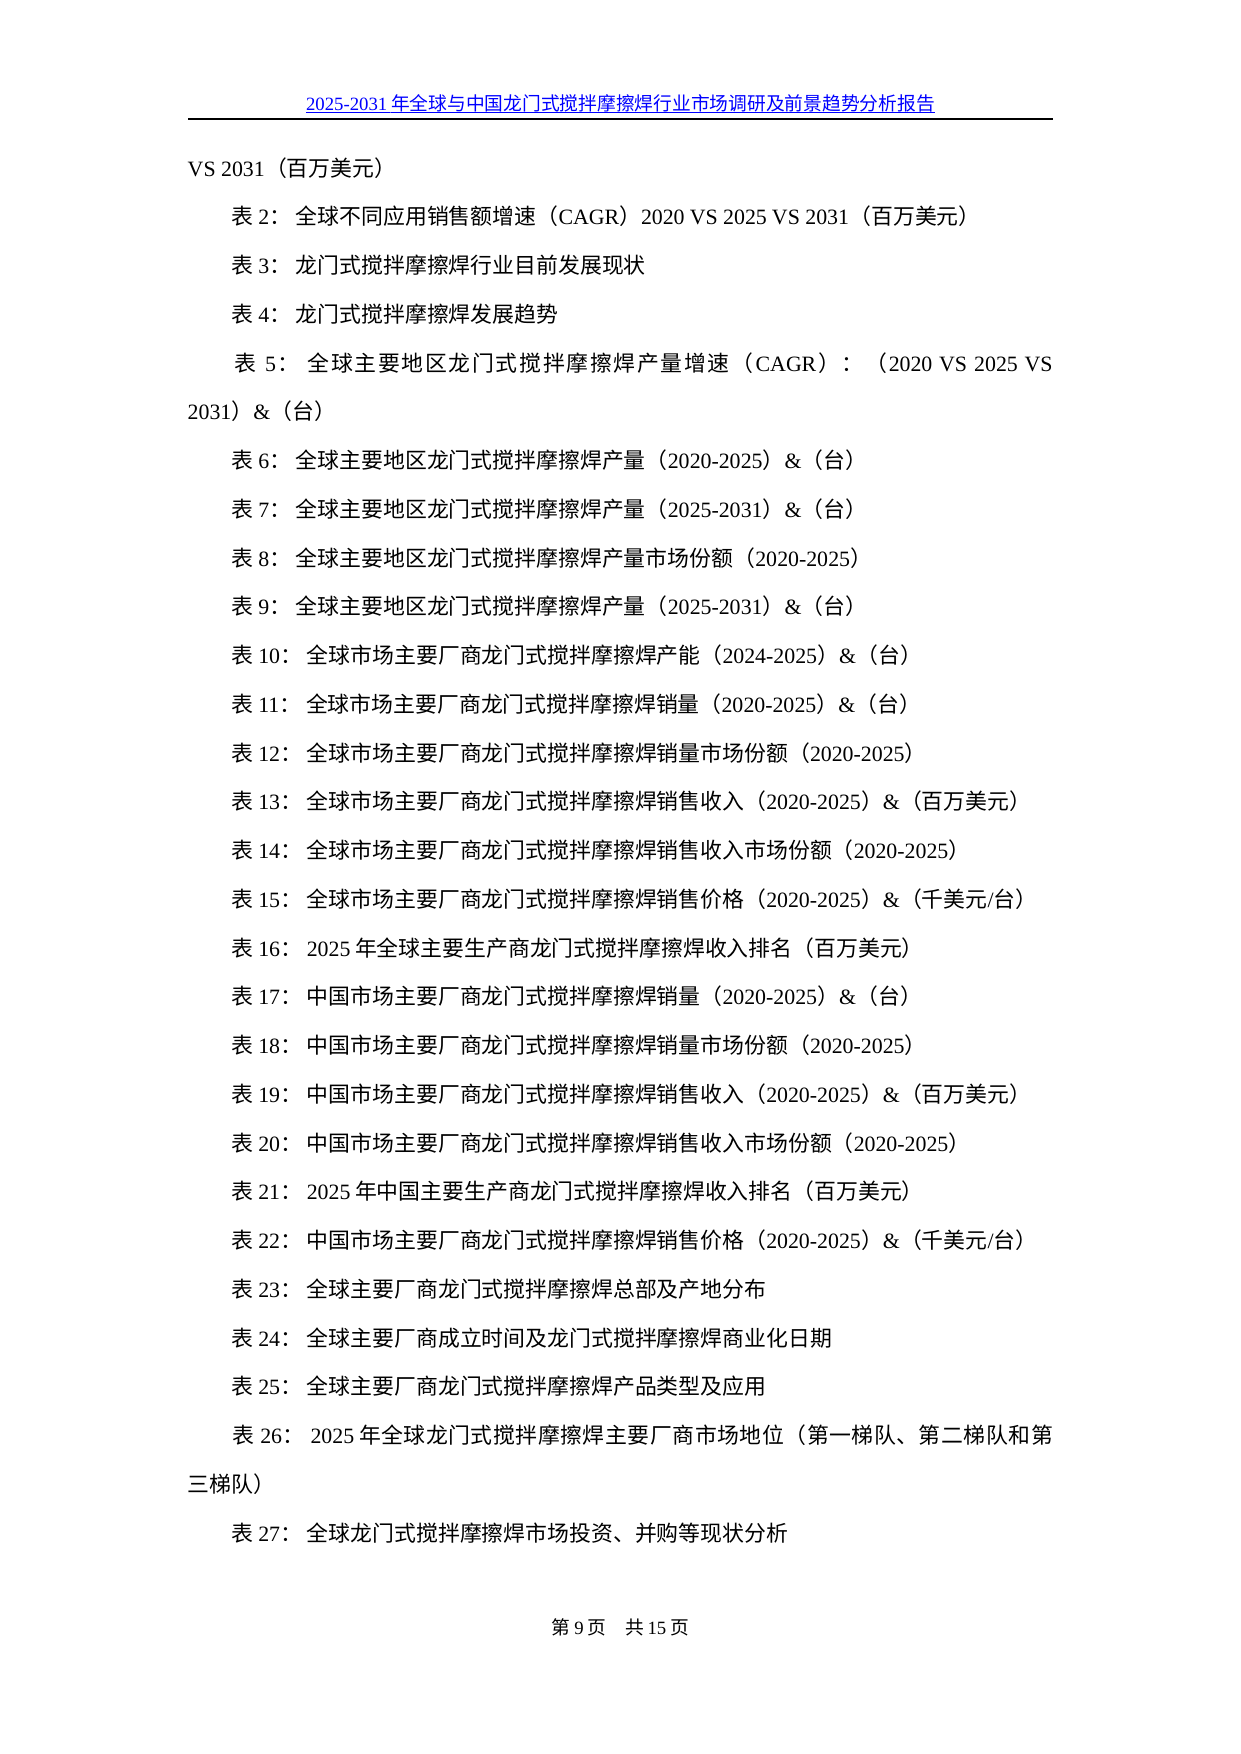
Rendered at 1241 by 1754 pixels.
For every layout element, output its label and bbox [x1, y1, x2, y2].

text [187, 150, 1053, 1548]
